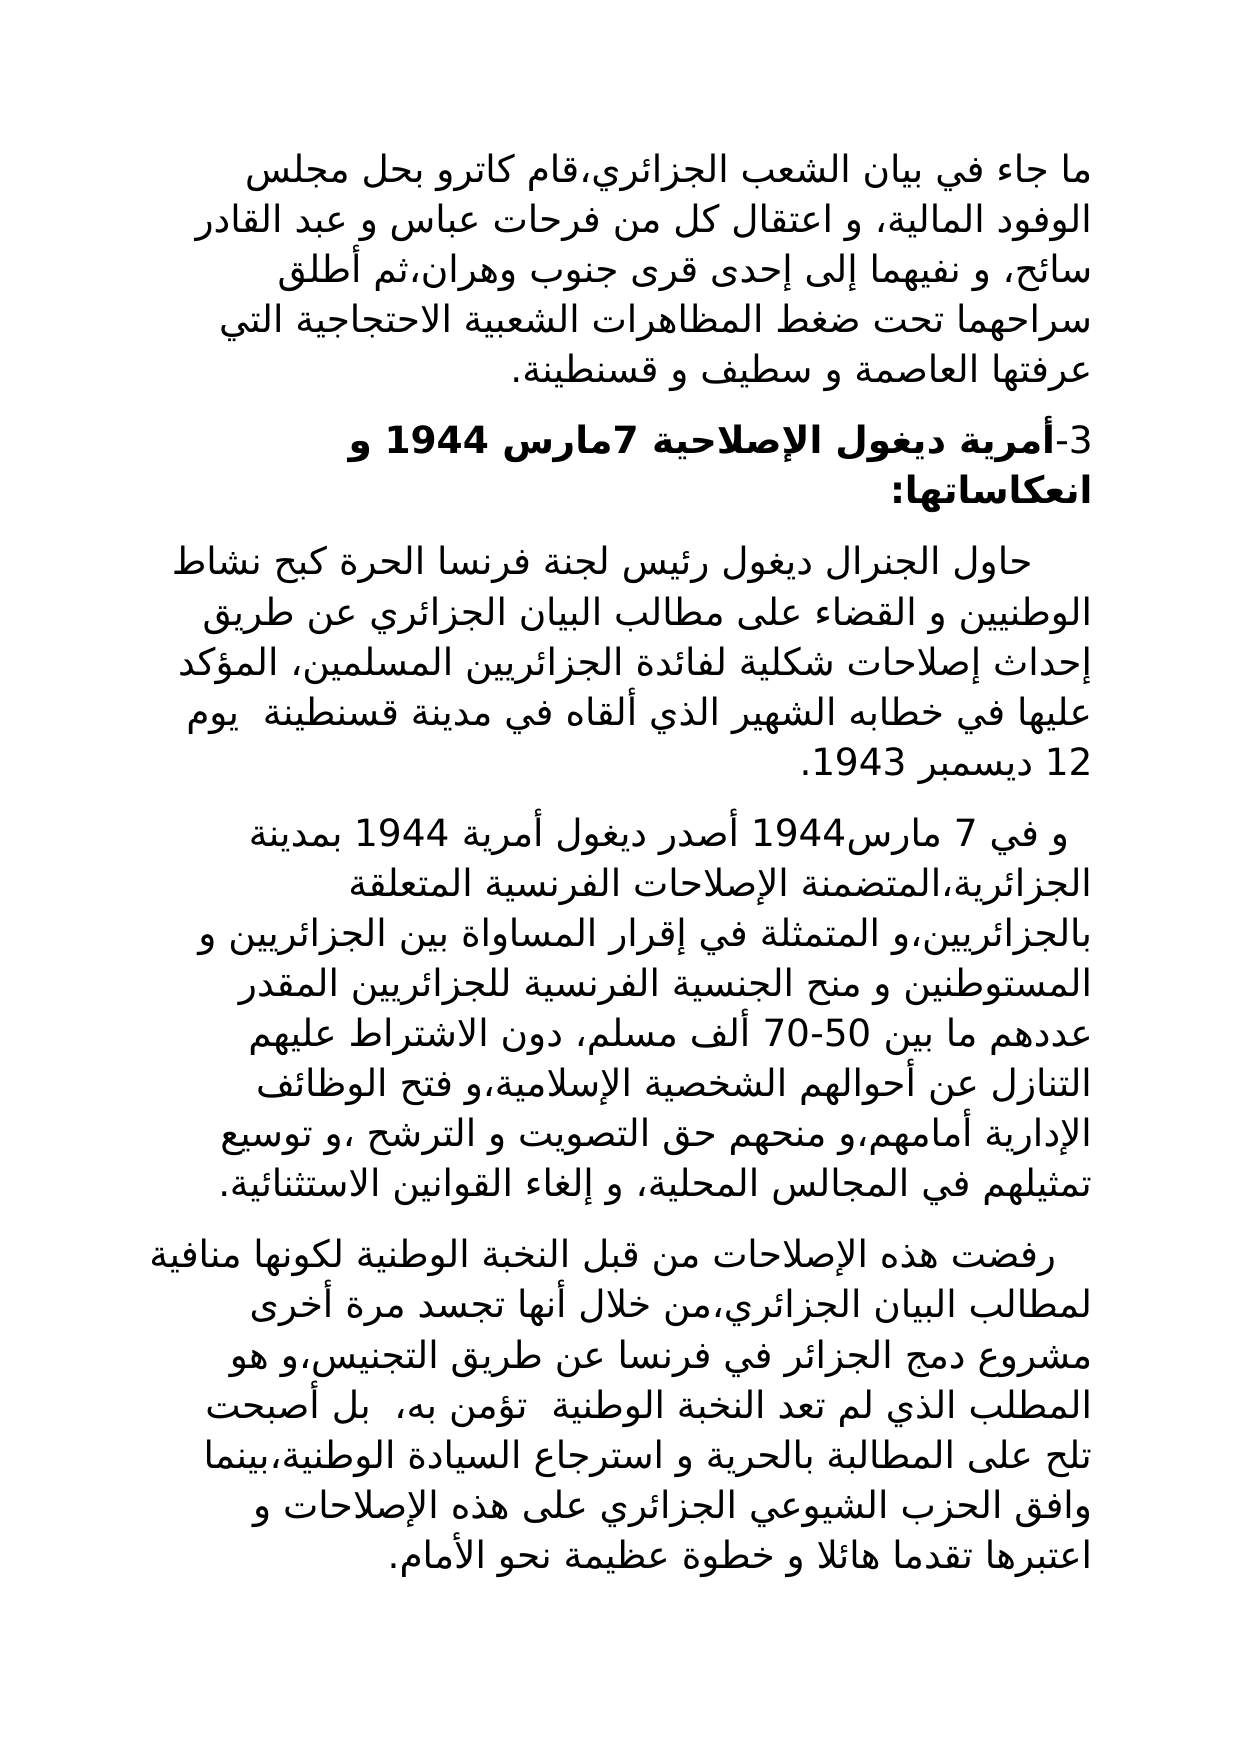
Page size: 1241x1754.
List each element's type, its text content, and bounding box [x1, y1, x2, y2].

text 3-أمرية ديغول الإصلاحية 7مارس 1944 و انعكاساتها: [148, 419, 1093, 513]
text رفضت هذه الإصلاحات من قبل النخبة الوطنية لكونها منافية لمطالب البيان الجزائري،من خلال أنها تجسد مرة أخرى مشروع دمج الجزائر في فرنسا عن طريق التجنيس،و هو المطلب الذي لم تعد النخبة الوطنية تؤمن به، بل أصبحت تلح على المطالبة بالحرية و استرجاع السيادة الوطنية،بينما وافق الحزب الشيوعي الجزائري على هذه الإصلاحات و اعتبرها تقدما هائلا و خطوة عظيمة نحو الأمام. [148, 1233, 1093, 1577]
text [148, 148, 1093, 392]
text حاول الجنرال ديغول رئيس لجنة فرنسا الحرة كبح نشاط الوطنيين و القضاء على مطالب البيان الجزائري عن طريق إحداث إصلاحات شكلية لفائدة الجزائريين المسلمين، المؤكد عليها في خطابه الشهير الذي ألقاه في مدينة قسنطينة يوم 12 ديسمبر 1943. [148, 540, 1093, 784]
text و في 7 مارس1944 أصدر ديغول أمرية 1944 بمدينة الجزائرية،المتضمنة الإصلاحات الفرنسية المتعلقة بالجزائريين،و المتمثلة في إقرار المساواة بين الجزائريين و المستوطنين و منح الجنسية الفرنسية للجزائريين المقدر عددهم ما بين 50-70 ألف مسلم، دون الاشتراط عليهم التنازل عن أحوالهم الشخصية الإسلامية،و فتح الوظائف الإدارية أمامهم،و منحهم حق التصويت و الترشح ،و توسيع تمثيلهم في المجالس المحلية، و إلغاء القوانين الاستثنائية. [148, 811, 1093, 1206]
